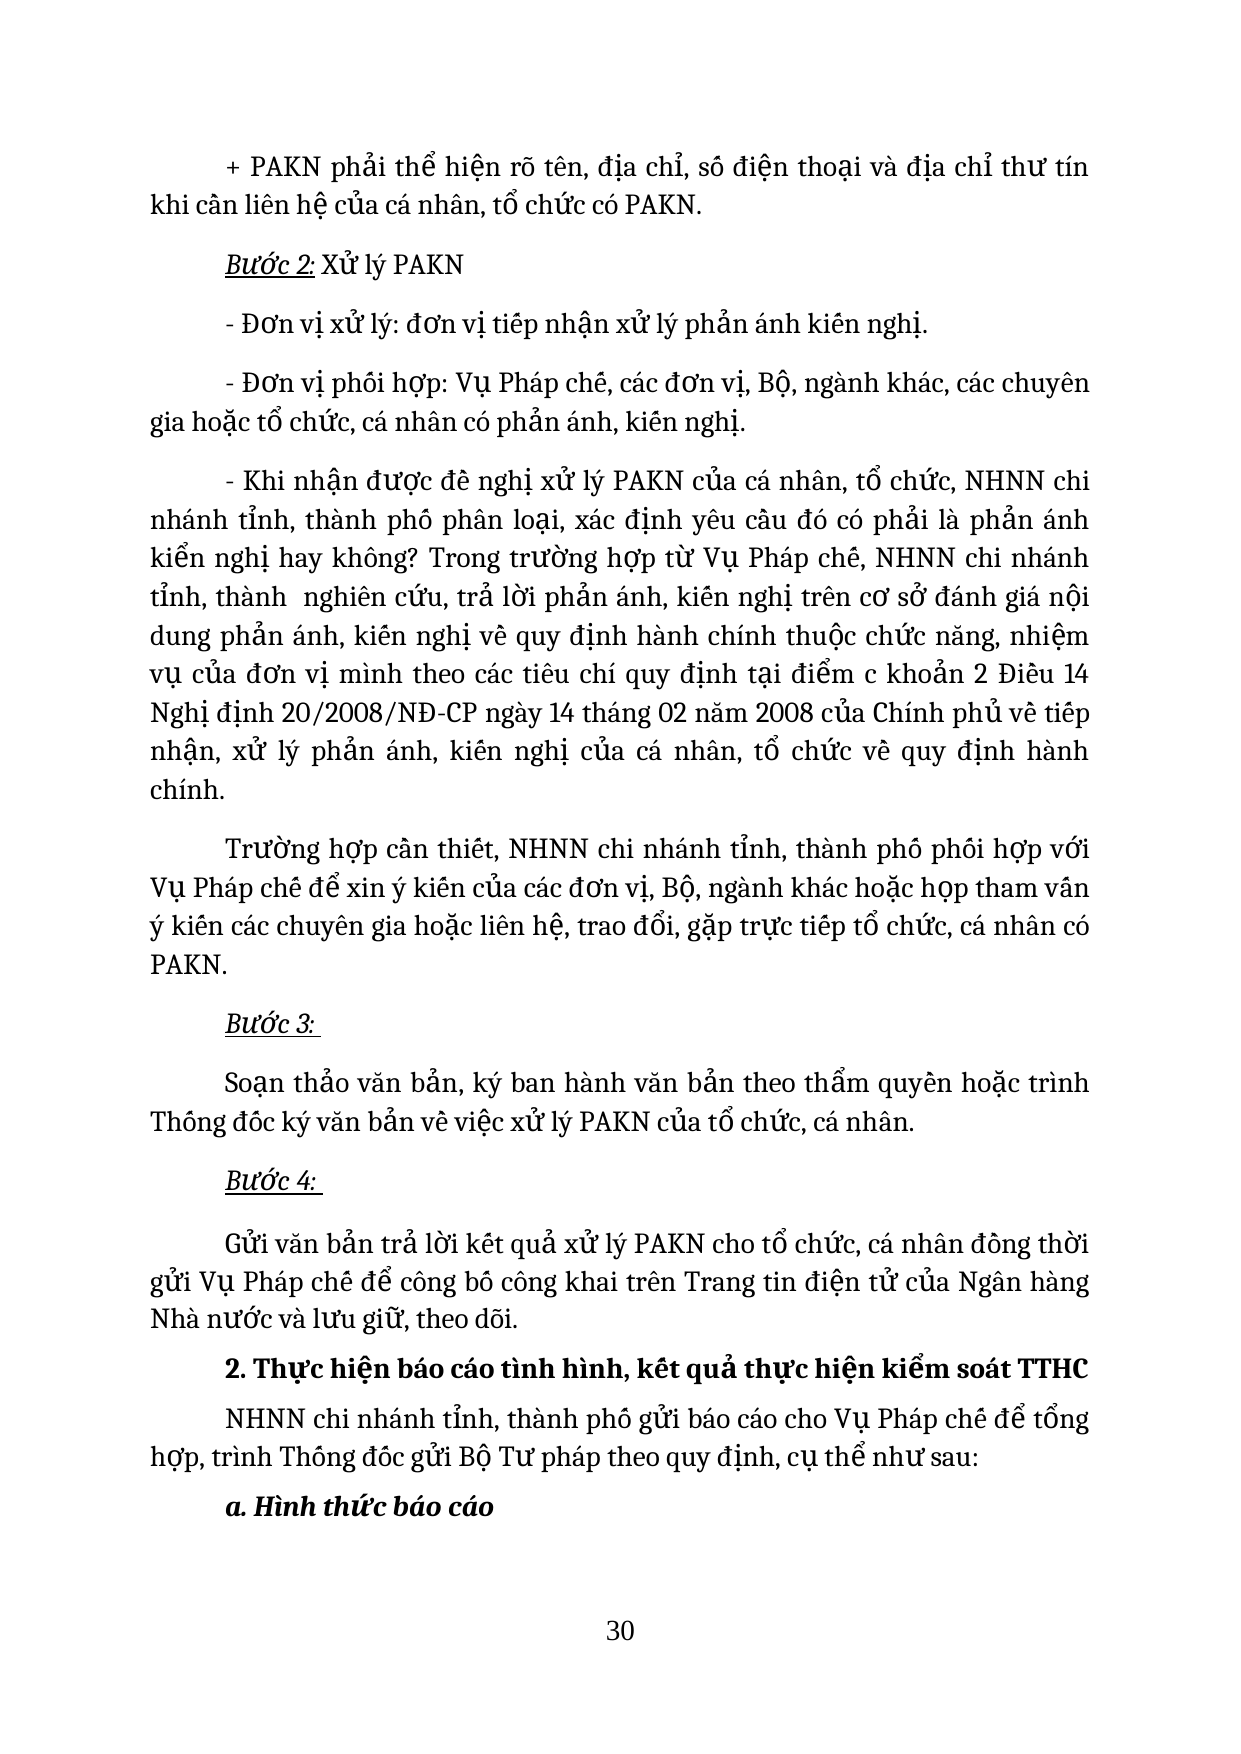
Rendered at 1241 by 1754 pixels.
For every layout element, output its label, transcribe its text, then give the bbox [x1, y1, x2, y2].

text Bước 3: [150, 1007, 1090, 1041]
text Bước 2: Xử lý PAKN [150, 248, 1090, 281]
text Trường hợp cần thiết, NHNN chi nhánh tỉnh, thành phố phối hợp với Vụ Pháp chế để xin ý kiến của các đơn vị, Bộ, ngành khác hoặc họp tham vấn ý kiến các chuyên gia hoặc liên hệ, trao đổi, gặp trực tiếp tổ chức, cá nhân có PAKN. [150, 832, 1090, 981]
text NHNN chi nhánh tỉnh, thành phố gửi báo cáo cho Vụ Pháp chế để tổng hợp, trình Thống đốc gửi Bộ Tư pháp theo quy định, cụ thể như sau: [150, 1399, 1090, 1474]
text Soạn thảo văn bản, ký ban hành văn bản theo thẩm quyền hoặc trình Thống đốc ký văn bản về việc xử lý PAKN của tổ chức, cá nhân. [150, 1067, 1090, 1139]
text - Đơn vị phối hợp: Vụ Pháp chế, các đơn vị, Bộ, ngành khác, các chuyên gia hoặc tổ chức, cá nhân có phản ánh, kiến nghị. [150, 367, 1090, 439]
text Bước 4: [150, 1164, 1090, 1198]
text - Đơn vị xử lý: đơn vị tiếp nhận xử lý phản ánh kiến nghị. [150, 307, 1090, 341]
text - Khi nhận được đề nghị xử lý PAKN của cá nhân, tổ chức, NHNN chi nhánh tỉnh, thành phố phân loại, xác định yêu cầu đó có phải là phản ánh kiển nghị hay không? Trong trường hợp từ Vụ Pháp chế, NHNN chi nhánh tỉnh, thành nghiên cứu, trả lời phản ánh, kiến nghị trên cơ sở đánh giá nội dung phản ánh, kiến nghị về quy định hành chính thuộc chức năng, nhiệm vụ của đơn vị mình theo các tiêu chí quy định tại điểm c khoản 2 Điều 14 Nghị định 20/2008/NĐ-CP ngày 14 tháng 02 năm 2008 của Chính phủ về tiếp nhận, xử lý phản ánh, kiến nghị của cá nhân, tổ chức về quy định hành chính. [150, 464, 1090, 806]
text + PAKN phải thể hiện rõ tên, địa chỉ, số điện thoại và địa chỉ thư tín khi cần liên hệ của cá nhân, tổ chức có PAKN. [150, 150, 1090, 222]
text Gửi văn bản trả lời kết quả xử lý PAKN cho tổ chức, cá nhân đồng thời gửi Vụ Pháp chế để công bố công khai trên Trang tin điện tử của Ngân hàng Nhà nước và lưu giữ, theo dõi. [150, 1224, 1090, 1336]
text 2. Thực hiện báo cáo tình hình, kết quả thực hiện kiểm soát TTHC [150, 1349, 1090, 1386]
text a. Hình thức báo cáo [150, 1486, 1090, 1524]
